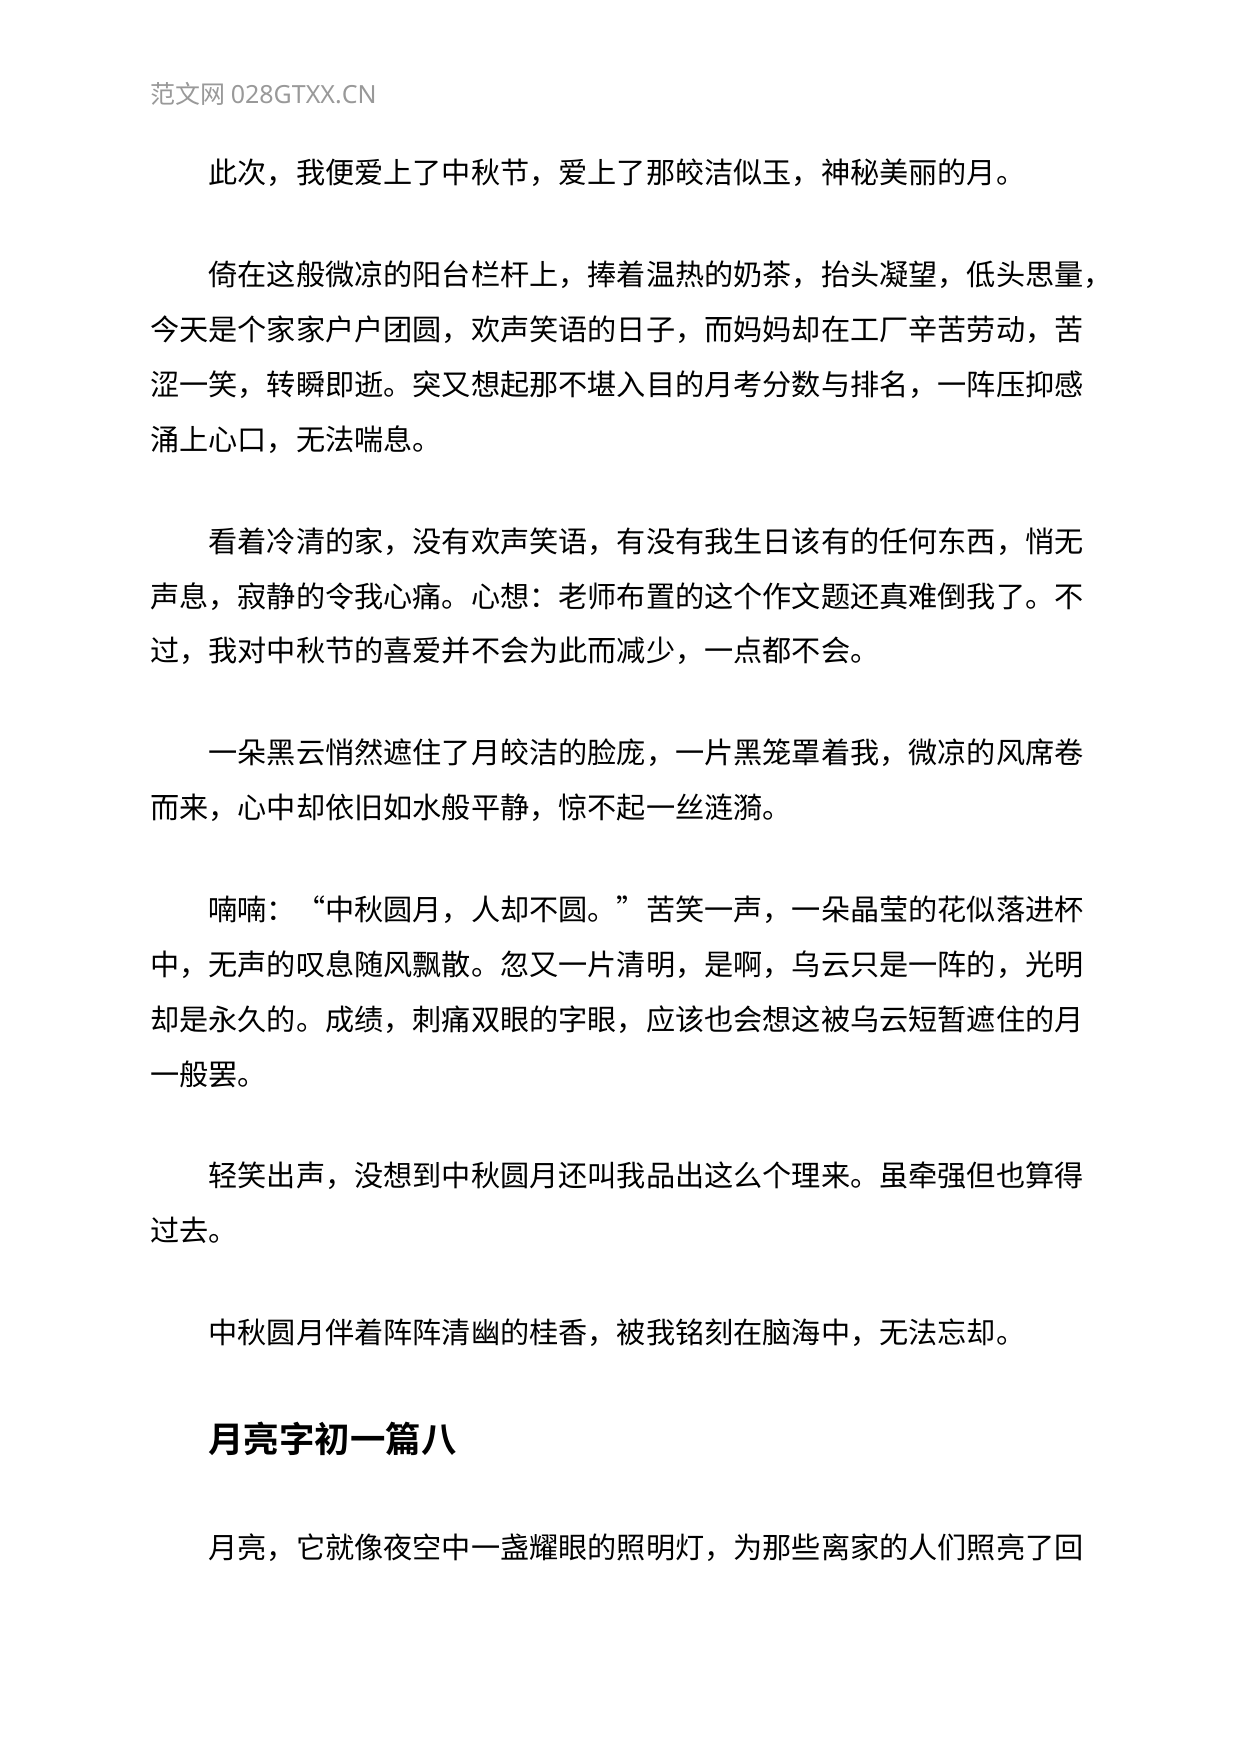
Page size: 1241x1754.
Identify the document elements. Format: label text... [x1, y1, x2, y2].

text 一朵黑云悄然遮住了月皎洁的脸庞，一片黑笼罩着我，微凉的风席卷而来，心中却依旧如水般平静，惊不起一丝涟漪。 [150, 730, 1090, 827]
text 此次，我便爱上了中秋节，爱上了那皎洁似玉，神秘美丽的月。 [150, 150, 1090, 192]
text 喃喃：“中秋圆月，人却不圆。”苦笑一声，一朵晶莹的花似落进杯中，无声的叹息随风飘散。忽又一片清明，是啊，乌云只是一阵的，光明却是永久的。成绩，刺痛双眼的字眼，应该也会想这被乌云短暂遮住的月一般罢。 [150, 886, 1090, 1093]
text 月亮字初一篇八 [150, 1411, 1090, 1463]
text 中秋圆月伴着阵阵清幽的桂香，被我铭刻在脑海中，无法忘却。 [150, 1309, 1090, 1352]
text 轻笑出声，没想到中秋圆月还叫我品出这么个理来。虽牵强但也算得过去。 [150, 1153, 1090, 1250]
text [150, 1525, 1090, 1567]
text 看着冷清的家，没有欢声笑语，有没有我生日该有的任何东西，悄无声息，寂静的令我心痛。心想：老师布置的这个作文题还真难倒我了。不过，我对中秋节的喜爱并不会为此而减少，一点都不会。 [150, 518, 1090, 670]
text 倚在这般微凉的阳台栏杆上，捧着温热的奶茶，抬头凝望，低头思量，今天是个家家户户团圆，欢声笑语的日子，而妈妈却在工厂辛苦劳动，苦涩一笑，转瞬即逝。突又想起那不堪入目的月考分数与排名，一阵压抑感涌上心口，无法喘息。 [150, 252, 1090, 459]
